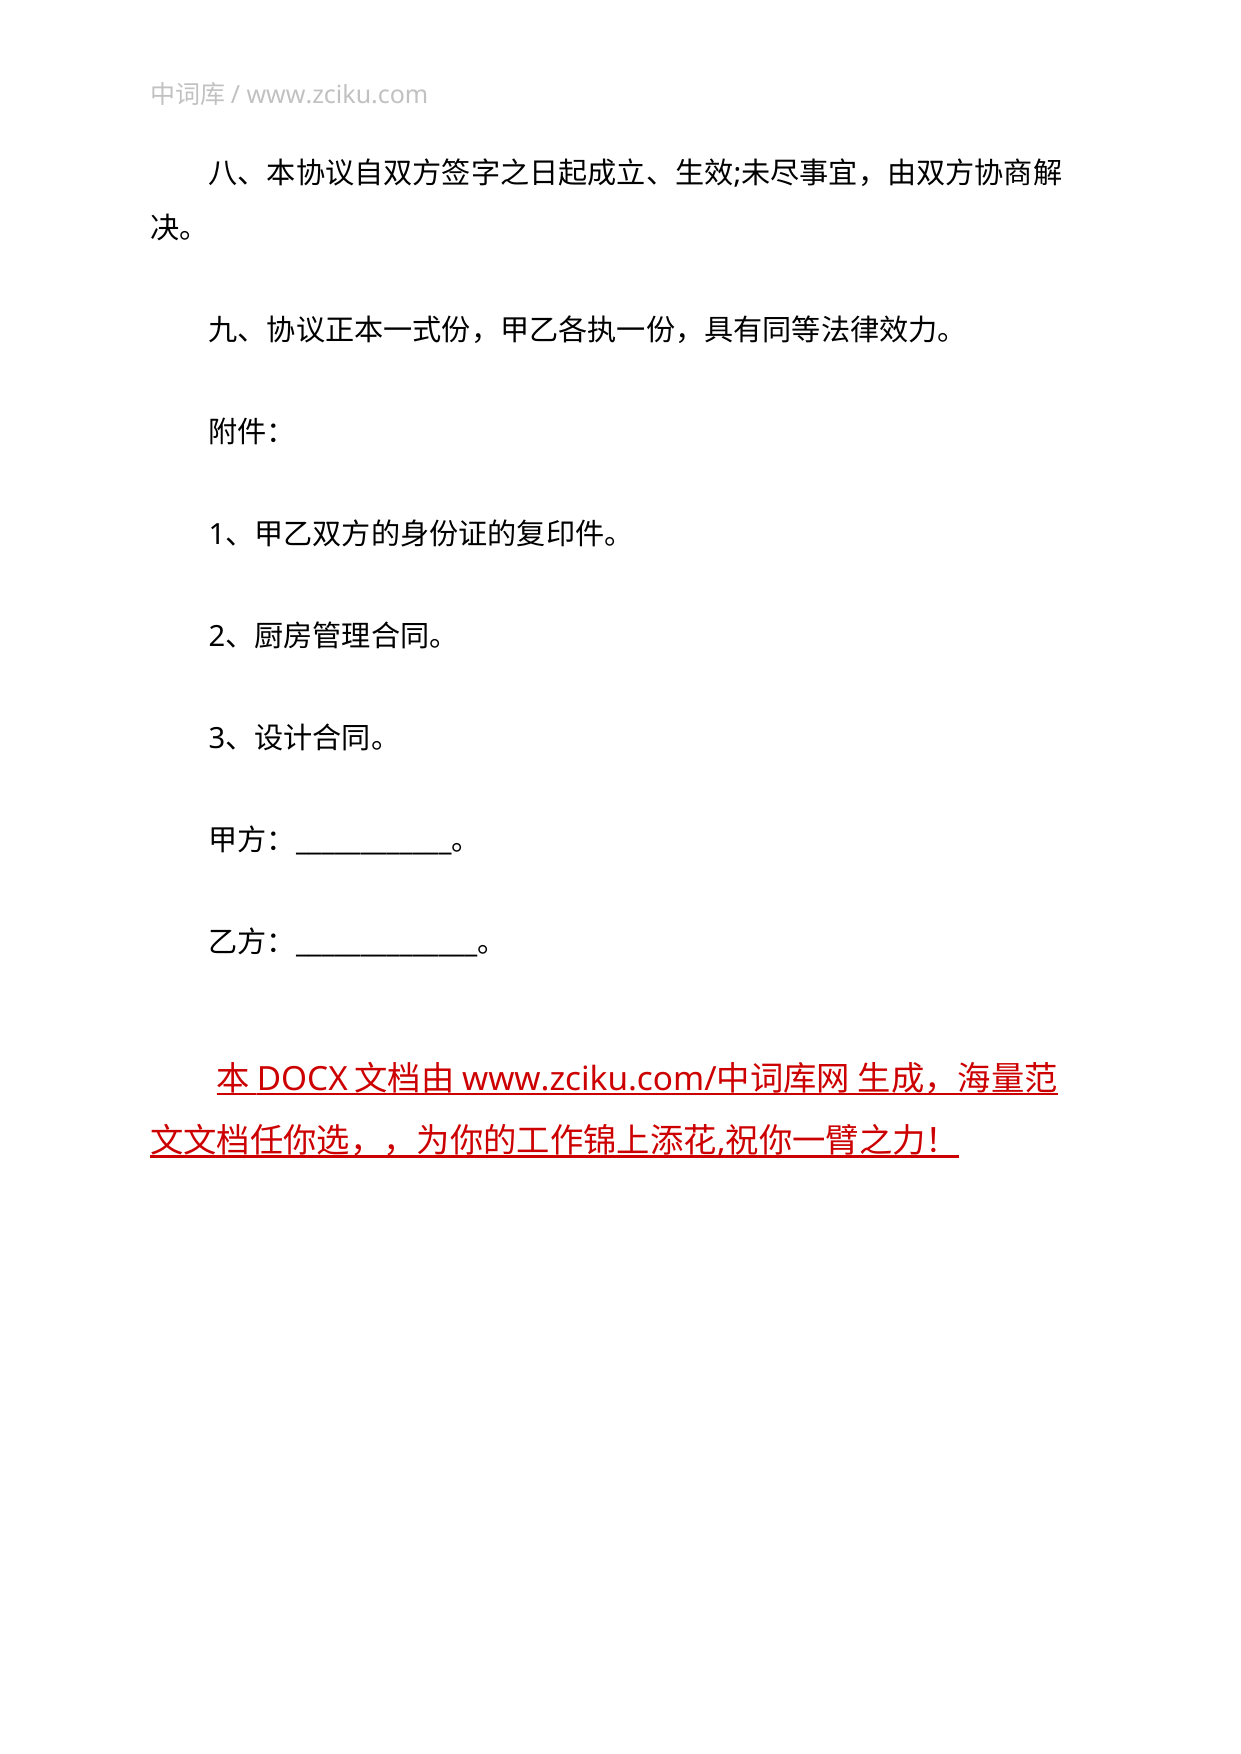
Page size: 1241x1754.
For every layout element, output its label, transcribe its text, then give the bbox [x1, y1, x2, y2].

text 九、协议正本一式份，甲乙各执一份，具有同等法律效力。 [150, 307, 1090, 349]
text 附件： [150, 408, 1090, 451]
text 3、设计合同。 [150, 714, 1090, 757]
text 乙方：______________。 [150, 918, 1090, 961]
text 2、厨房管理合同。 [150, 612, 1090, 655]
text 本DOCX文档由 www.zciku.com/中词库网 生成，海量范文文档任你选，，为你的工作锦上添花,祝你一臂之力！ [150, 1051, 1090, 1163]
text 1、甲乙双方的身份证的复印件。 [150, 510, 1090, 553]
text 甲方：____________。 [150, 816, 1090, 859]
text 八、本协议自双方签字之日起成立、生效;未尽事宜，由双方协商解决。 [150, 150, 1090, 247]
